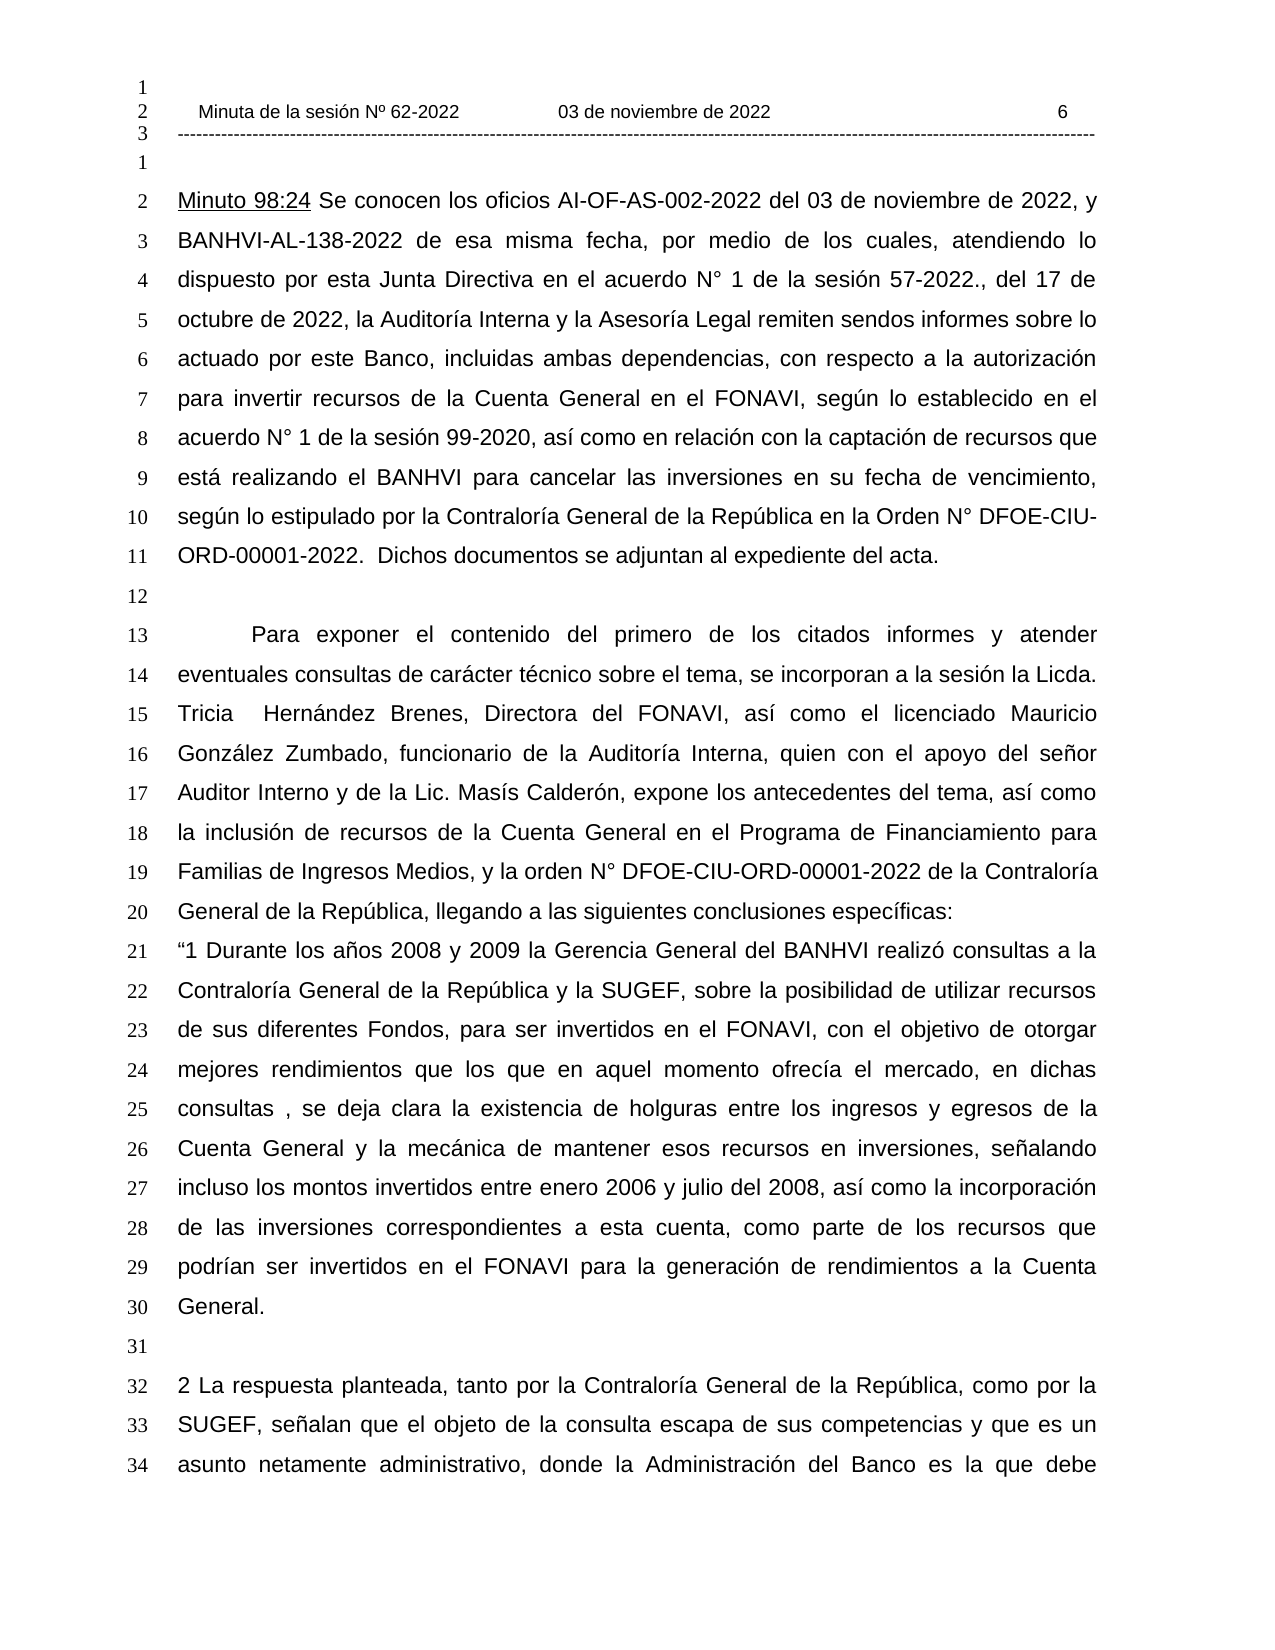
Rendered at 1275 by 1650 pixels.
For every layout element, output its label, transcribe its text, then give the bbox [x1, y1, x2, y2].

text “1 Durante los años 2008 y 2009 la Gerencia General del BANHVI realizó consultas a la Contraloría General de la República y la SUGEF, sobre la posibilidad de utilizar recursos de sus diferentes Fondos, para ser invertidos en el FONAVI, con el objetivo de otorgar mejores rendimientos que los que en aquel momento ofrecía el mercado, en dichas consultas , se deja clara la existencia de holguras entre los ingresos y egresos de la Cuenta General y la mecánica de mantener esos recursos en inversiones, señalando incluso los montos invertidos entre enero 2006 y julio del 2008, así como la incorporación de las inversiones correspondientes a esta cuenta, como parte de los recursos que podrían ser invertidos en el FONAVI para la generación de rendimientos a la Cuenta General. [177, 937, 1098, 1319]
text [177, 1372, 1098, 1477]
list Para exponer el contenido del primero de los citados informes y atender eventuales consultas de carácter técnico sobre el tema, se incorporan a la sesión la Licda. Tricia Hernández Brenes, Directora del FONAVI, así como el licenciado Mauricio González Zumbado, funcionario de la Auditoría Interna, quien con el apoyo del señor Auditor Interno y de la Lic. Masís Calderón, expone los antecedentes del tema, así como la inclusión de recursos de la Cuenta General en el Programa de Financiamiento para Familias de Ingresos Medios, y la orden N° DFOE-CIU-ORD-00001-2022 de la Contraloría General de la República, llegando a las siguientes conclusiones específicas: [177, 621, 1098, 924]
text Minuto 98:24 Se conocen los oficios AI-OF-AS-002-2022 del 03 de noviembre de 2022, y BANHVI-AL-138-2022 de esa misma fecha, por medio de los cuales, atendiendo lo dispuesto por esta Junta Directiva en el acuerdo N° 1 de la sesión 57-2022., del 17 de octubre de 2022, la Auditoría Interna y la Asesoría Legal remiten sendos informes sobre lo actuado por este Banco, incluidas ambas dependencias, con respecto a la autorización para invertir recursos de la Cuenta General en el FONAVI, según lo establecido en el acuerdo N° 1 de la sesión 99-2020, así como en relación con la captación de recursos que está realizando el BANHVI para cancelar las inversiones en su fecha de vencimiento, según lo estipulado por la Contraloría General de la República en la Orden N° DFOE-CIU-ORD-00001-2022. Dichos documentos se adjuntan al expediente del acta. [177, 187, 1098, 569]
